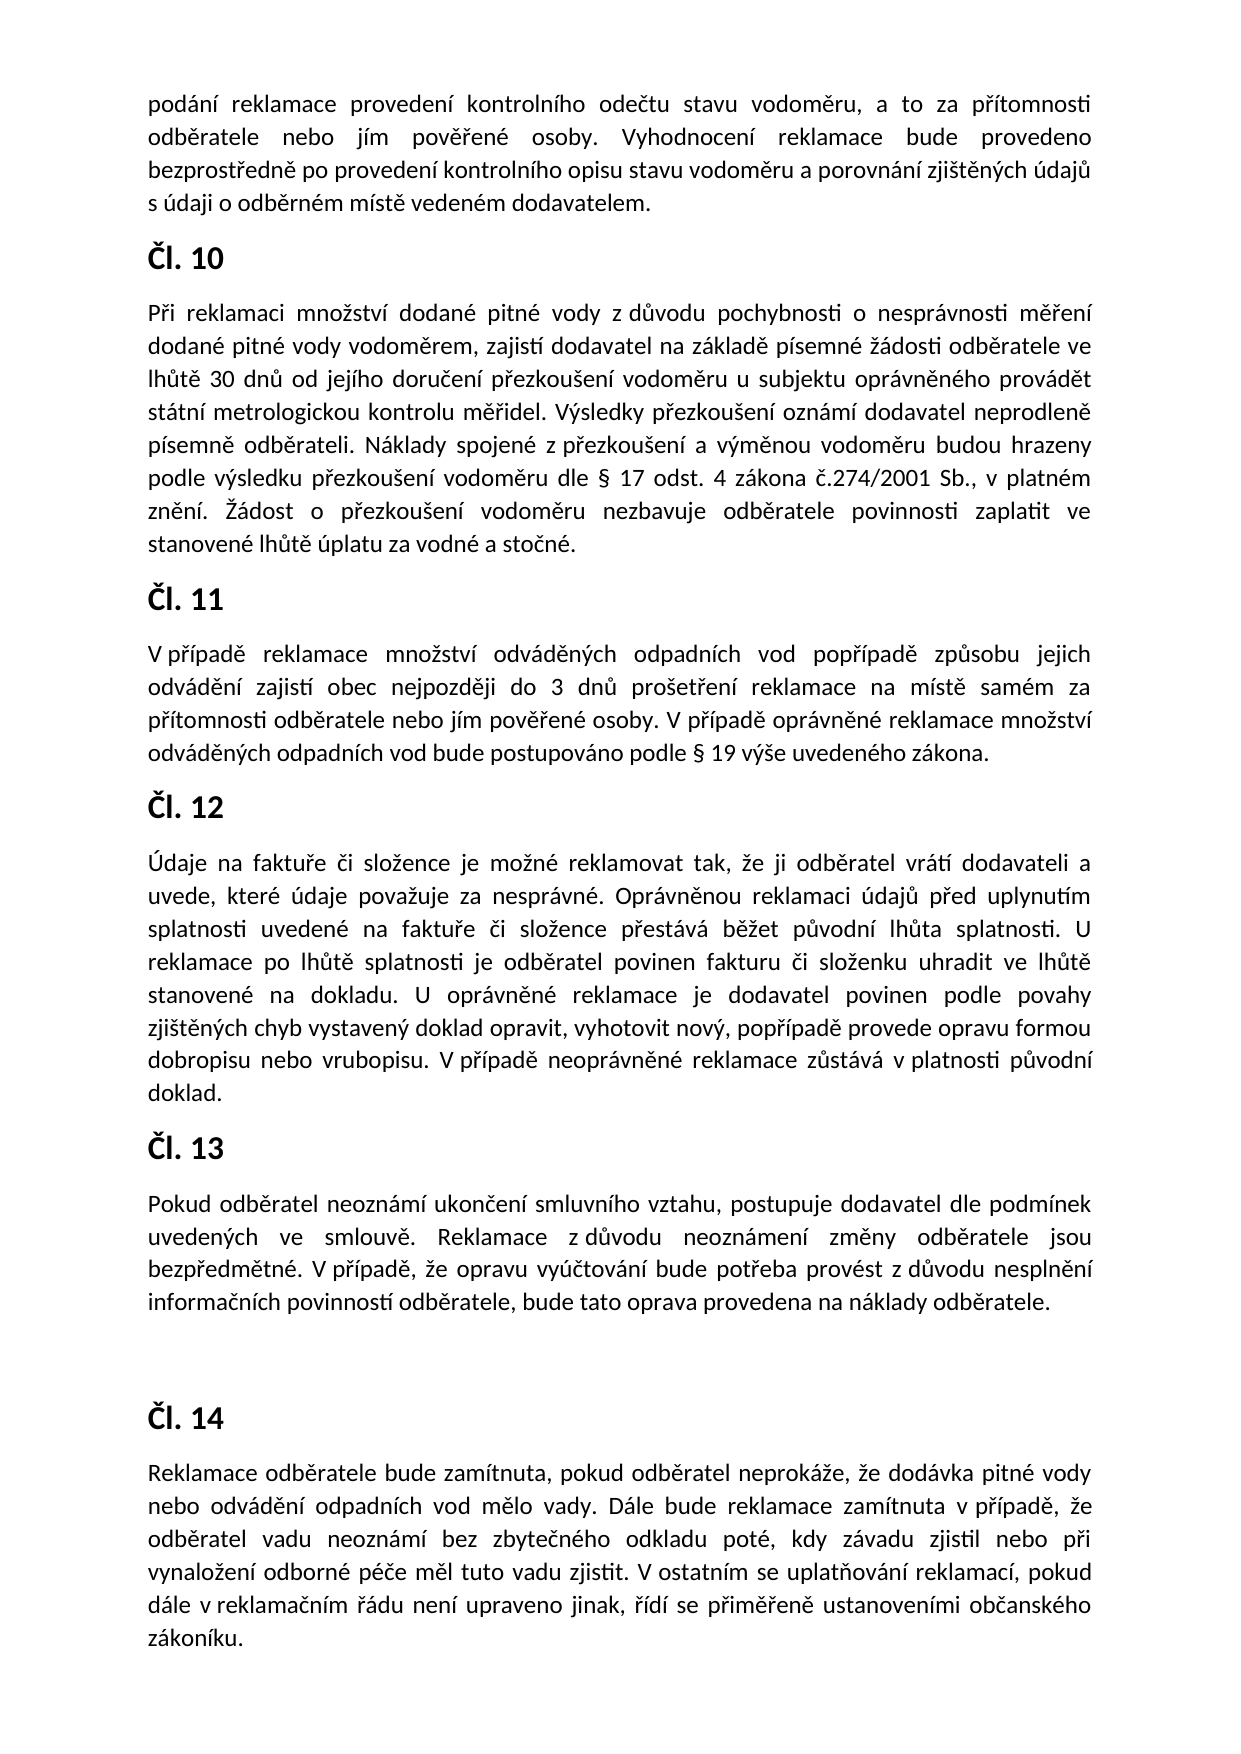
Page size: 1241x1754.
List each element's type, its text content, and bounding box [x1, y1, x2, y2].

text Reklamace odběratele bude zamítnuta, pokud odběratel neprokáže, že dodávka pitné vody nebo odvádění odpadních vod mělo vady. Dále bude reklamace zamítnuta v případě, že odběratel vadu neoznámí bez zbytečného odkladu poté, kdy závadu zjistil nebo při vynaložení odborné péče měl tuto vadu zjistit. V ostatním se uplatňování reklamací, pokud dále v reklamačním řádu není upraveno jinak, řídí se přiměřeně ustanoveními občanského zákoníku. [148, 1457, 1092, 1652]
text Pokud odběratel neoznámí ukončení smluvního vztahu, postupuje dodavatel dle podmínek uvedených ve smlouvě. Reklamace z důvodu neoznámení změny odběratele jsou bezpředmětné. V případě, že opravu vyúčtování bude potřeba provést z důvodu nesplnění informačních povinností odběratele, bude tato oprava provedena na náklady odběratele. [148, 1188, 1092, 1317]
text Při reklamaci množství dodané pitné vody z důvodu pochybnosti o nesprávnosti měření dodané pitné vody vodoměrem, zajistí dodavatel na základě písemné žádosti odběratele ve lhůtě 30 dnů od jejího doručení přezkoušení vodoměru u subjektu oprávněného provádět státní metrologickou kontrolu měřidel. Výsledky přezkoušení oznámí dodavatel neprodleně písemně odběrateli. Náklady spojené z přezkoušení a výměnou vodoměru budou hrazeny podle výsledku přezkoušení vodoměru dle § 17 odst. 4 zákona č.274/2001 Sb., v platném znění. Žádost o přezkoušení vodoměru nezbavuje odběratele povinnosti zaplatit ve stanovené lhůtě úplatu za vodné a stočné. [148, 298, 1092, 558]
text Čl. 12 [148, 787, 1092, 827]
text V případě reklamace množství odváděných odpadních vod popřípadě způsobu jejich odvádění zajistí obec nejpozději do 3 dnů prošetření reklamace na místě samém za přítomnosti odběratele nebo jím pověřené osoby. V případě oprávněné reklamace množství odváděných odpadních vod bude postupováno podle § 19 výše uvedeného zákona. [148, 638, 1092, 767]
text Čl. 11 [148, 578, 1092, 618]
text Údaje na faktuře či složence je možné reklamovat tak, že ji odběratel vrátí dodavateli a uvede, které údaje považuje za nesprávné. Oprávněnou reklamaci údajů před uplynutím splatnosti uvedené na faktuře či složence přestává běžet původní lhůta splatnosti. U reklamace po lhůtě splatnosti je odběratel povinen fakturu či složenku uhradit ve lhůtě stanovené na dokladu. U oprávněné reklamace je dodavatel povinen podle povahy zjištěných chyb vystavený doklad opravit, vyhotovit nový, popřípadě provede opravu formou dobropisu nebo vrubopisu. V případě neoprávněné reklamace zůstává v platnosti původní doklad. [148, 847, 1092, 1108]
text Čl. 10 [148, 237, 1092, 278]
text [148, 89, 1092, 218]
text Čl. 14 [148, 1397, 1092, 1437]
text Čl. 13 [148, 1127, 1092, 1168]
